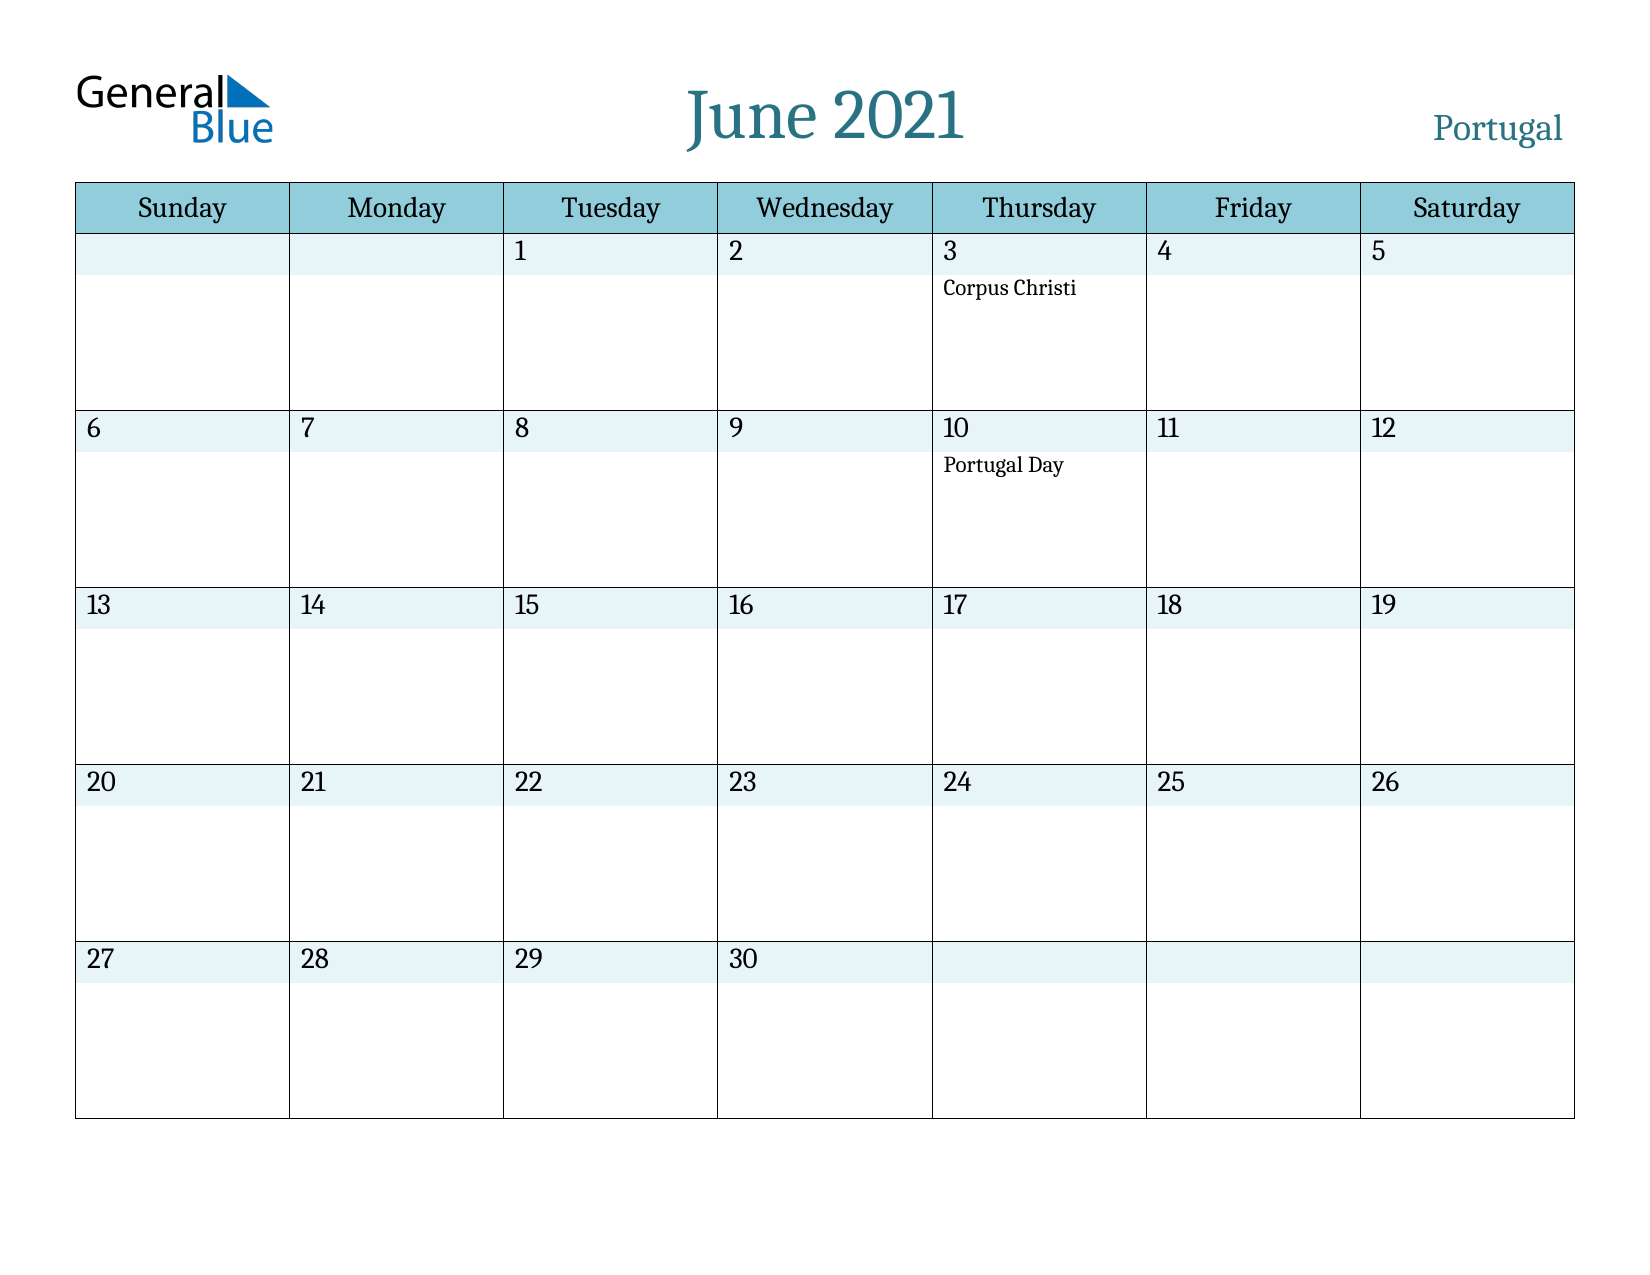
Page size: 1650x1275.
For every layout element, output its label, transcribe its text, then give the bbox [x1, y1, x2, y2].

table_cell 26 [1361, 765, 1574, 806]
picture [77, 75, 273, 143]
table_cell [718, 452, 932, 587]
table_cell 28 [290, 942, 503, 983]
table_cell 25 [1147, 765, 1360, 806]
table_cell 29 [504, 942, 717, 983]
table_cell [1361, 452, 1574, 587]
table_cell 18 [1147, 588, 1360, 629]
table_cell Friday [1147, 183, 1360, 233]
table_header June 2021 [504, 75, 1146, 182]
table_cell [504, 806, 717, 941]
table_cell 1 [504, 234, 717, 275]
table_cell [1361, 806, 1574, 941]
table_cell [1147, 806, 1360, 941]
table_cell [504, 452, 717, 587]
table_cell [718, 983, 932, 1118]
table_cell [933, 983, 1146, 1118]
table_header [76, 75, 503, 182]
table_cell 21 [290, 765, 503, 806]
table_cell [504, 983, 717, 1118]
table_cell [1361, 983, 1574, 1118]
table_cell [290, 983, 503, 1118]
table_cell 19 [1361, 588, 1574, 629]
table_cell [76, 275, 289, 410]
table_cell [1147, 629, 1360, 764]
table_cell 3 [933, 234, 1146, 275]
table_cell Corpus Christi [933, 275, 1146, 410]
table_cell [933, 806, 1146, 941]
table_cell 27 [76, 942, 289, 983]
table_cell [290, 234, 503, 275]
table_cell 12 [1361, 411, 1574, 452]
table_cell [504, 629, 717, 764]
table_cell [76, 983, 289, 1118]
table_cell 20 [76, 765, 289, 806]
table_cell 13 [76, 588, 289, 629]
table_cell 15 [504, 588, 717, 629]
table_cell [1147, 275, 1360, 410]
table_cell 30 [718, 942, 932, 983]
table_cell 5 [1361, 234, 1574, 275]
table_cell [1361, 275, 1574, 410]
table_cell 4 [1147, 234, 1360, 275]
table_cell [1361, 942, 1574, 983]
table_cell [504, 275, 717, 410]
table_cell [76, 234, 289, 275]
table_cell Monday [290, 183, 503, 233]
table_cell 24 [933, 765, 1146, 806]
table_header Portugal [1146, 75, 1574, 182]
table_cell 8 [504, 411, 717, 452]
table_cell Tuesday [504, 183, 717, 233]
table_cell Saturday [1361, 183, 1574, 233]
table_cell Portugal Day [933, 452, 1146, 587]
table_cell [1361, 629, 1574, 764]
table_cell 7 [290, 411, 503, 452]
table_cell Thursday [933, 183, 1146, 233]
table_cell [76, 452, 289, 587]
table_cell 10 [933, 411, 1146, 452]
table_cell [718, 806, 932, 941]
table_cell [290, 275, 503, 410]
table_cell 16 [718, 588, 932, 629]
table_cell [933, 942, 1146, 983]
table_cell [1147, 452, 1360, 587]
table_cell Sunday [76, 183, 289, 233]
table_cell 6 [76, 411, 289, 452]
table_cell [290, 629, 503, 764]
table_cell Wednesday [718, 183, 932, 233]
table_cell 17 [933, 588, 1146, 629]
table_cell [76, 806, 289, 941]
table_cell [290, 806, 503, 941]
table_cell [933, 629, 1146, 764]
table_cell 9 [718, 411, 932, 452]
table_cell [290, 452, 503, 587]
table_cell [718, 629, 932, 764]
table_cell [1147, 983, 1360, 1118]
table_cell 11 [1147, 411, 1360, 452]
table_cell [1147, 942, 1360, 983]
table_cell 22 [504, 765, 717, 806]
table_cell 23 [718, 765, 932, 806]
table_cell [718, 275, 932, 410]
table_cell [76, 629, 289, 764]
table_cell 2 [718, 234, 932, 275]
table_cell 14 [290, 588, 503, 629]
